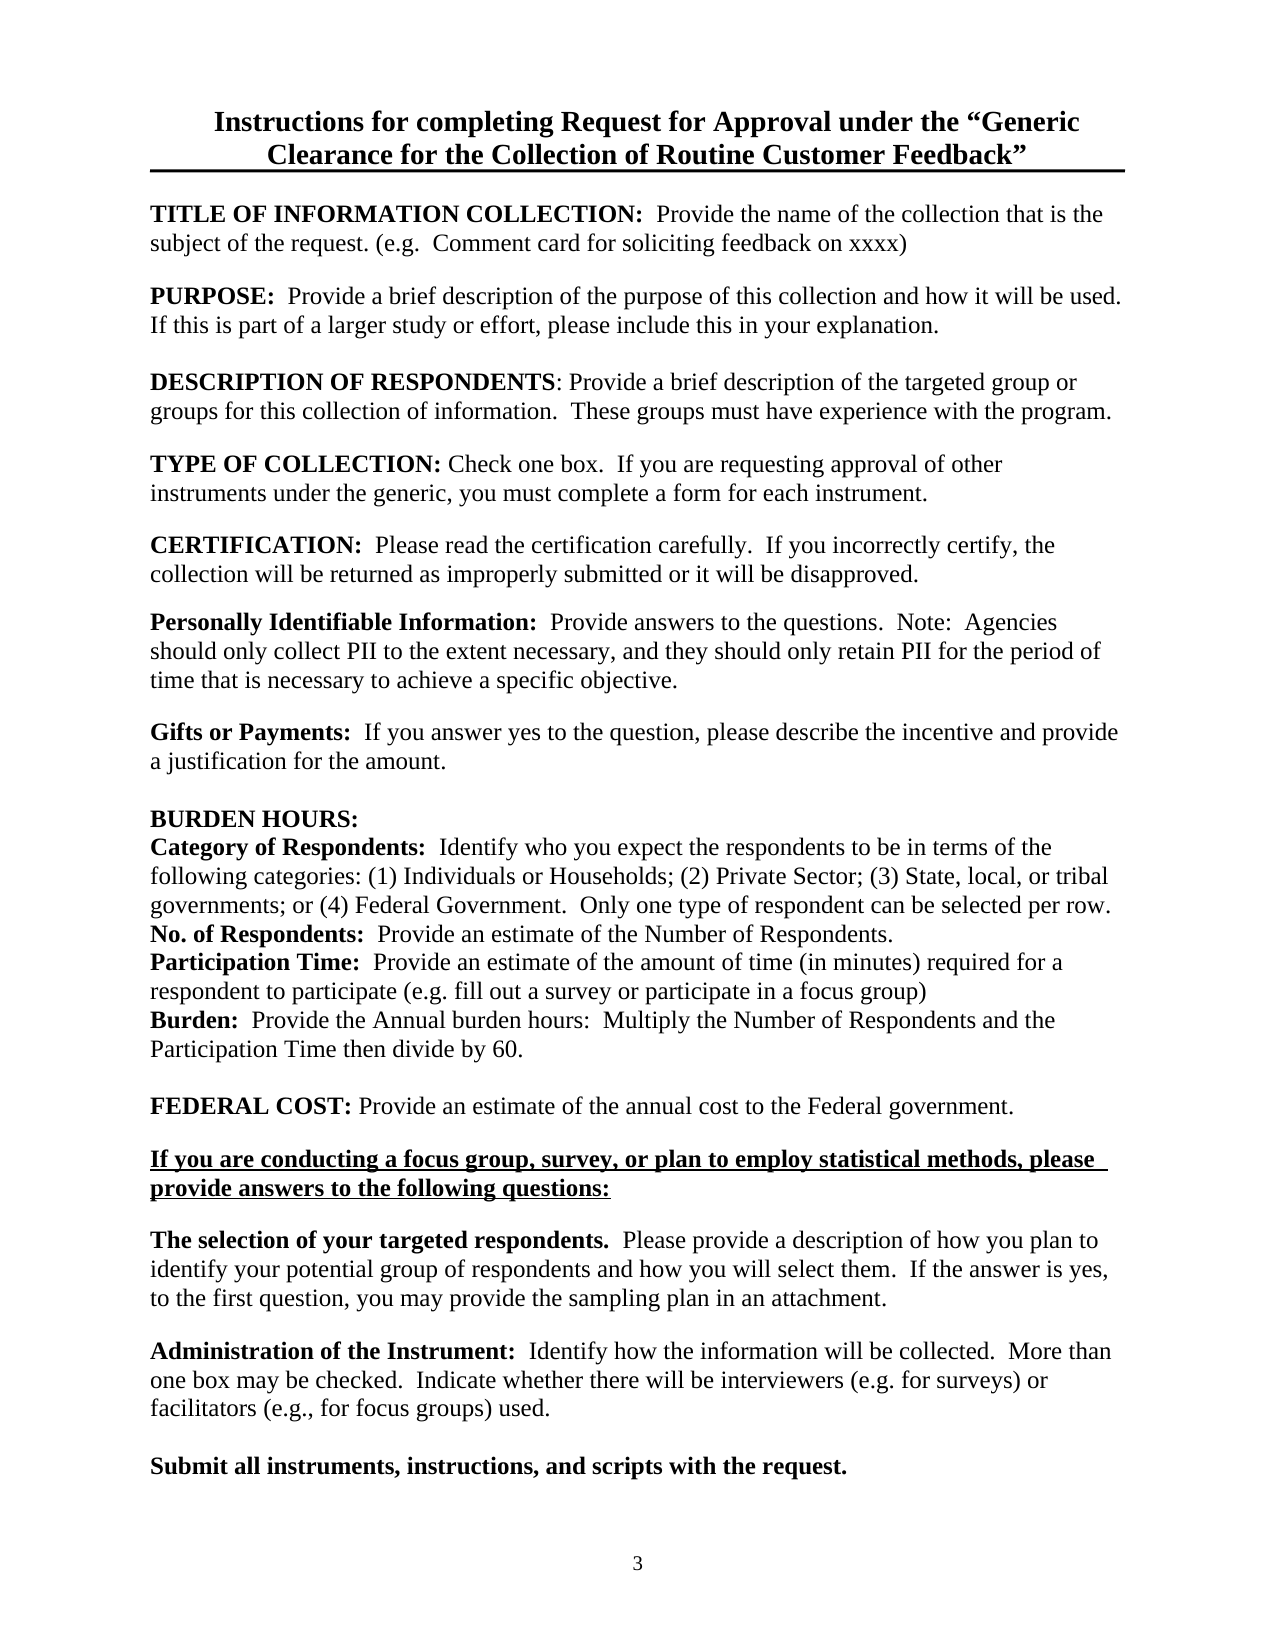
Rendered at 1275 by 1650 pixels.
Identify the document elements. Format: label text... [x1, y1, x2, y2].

text Administration of the Instrument: Identify how the information will be collected. More than one box may be checked. Indicate whether there will be interviewers (e.g. for surveys) or facilitators (e.g., for focus groups) used. [150, 1336, 1125, 1422]
text The selection of your targeted respondents. Please provide a description of how you plan to identify your potential group of respondents and how you will select them. If the answer is yes, to the first question, you may provide the sampling plan in an attachment. [150, 1226, 1125, 1312]
text Burden: Provide the Annual burden hours: Multiply the Number of Respondents and the Participation Time then divide by 60. [150, 1005, 1125, 1062]
text Category of Respondents: Identify who you expect the respondents to be in terms of the following categories: (1) Individuals or Households; (2) Private Sector; (3) State, local, or tribal governments; or (4) Federal Government. Only one type of respondent can be selected per row. [150, 832, 1125, 919]
text Participation Time: Provide an estimate of the amount of time (in minutes) required for a respondent to participate (e.g. fill out a survey or participate in a focus group) [150, 947, 1125, 1005]
text No. of Respondents: Provide an estimate of the Number of Respondents. [150, 919, 1125, 947]
text TITLE OF INFORMATION COLLECTION: Provide the name of the collection that is the subject of the request. (e.g. Comment card for soliciting feedback on xxxx) [150, 199, 1125, 257]
text CERTIFICATION: Please read the certification carefully. If you incorrectly certify, the collection will be returned as improperly submitted or it will be disapproved. [150, 531, 1125, 588]
text TYPE OF COLLECTION: Check one box. If you are requesting approval of other instruments under the generic, you must complete a form for each instrument. [150, 449, 1125, 506]
list Gifts or Payments: If you answer yes to the question, please describe the incentive and provide a justification for the amount. [150, 717, 1125, 775]
text Submit all instruments, instructions, and scripts with the request. [150, 1451, 1125, 1480]
text Personally Identifiable Information: Provide answers to the questions. Note: Agencies should only collect PII to the extent necessary, and they should only retain PII for the period of time that is necessary to achieve a specific objective. [150, 607, 1125, 693]
text BURDEN HOURS: [150, 804, 1125, 832]
text PURPOSE: Provide a brief description of the purpose of this collection and how it will be used. If this is part of a larger study or effort, please include this in your explanation. [150, 281, 1125, 339]
text FEDERAL COST: Provide an estimate of the annual cost to the Federal government. [150, 1091, 1125, 1120]
subtitle Instructions for completing Request for Approval under the “Generic Clearance for the Collection of Routine Customer Feedback” [150, 104, 1144, 171]
text If you are conducting a focus group, survey, or plan to employ statistical methods, please provide answers to the following questions: [150, 1144, 1125, 1202]
text DESCRIPTION OF RESPONDENTS: Provide a brief description of the targeted group or groups for this collection of information. These groups must have experience with the program. [150, 367, 1125, 425]
